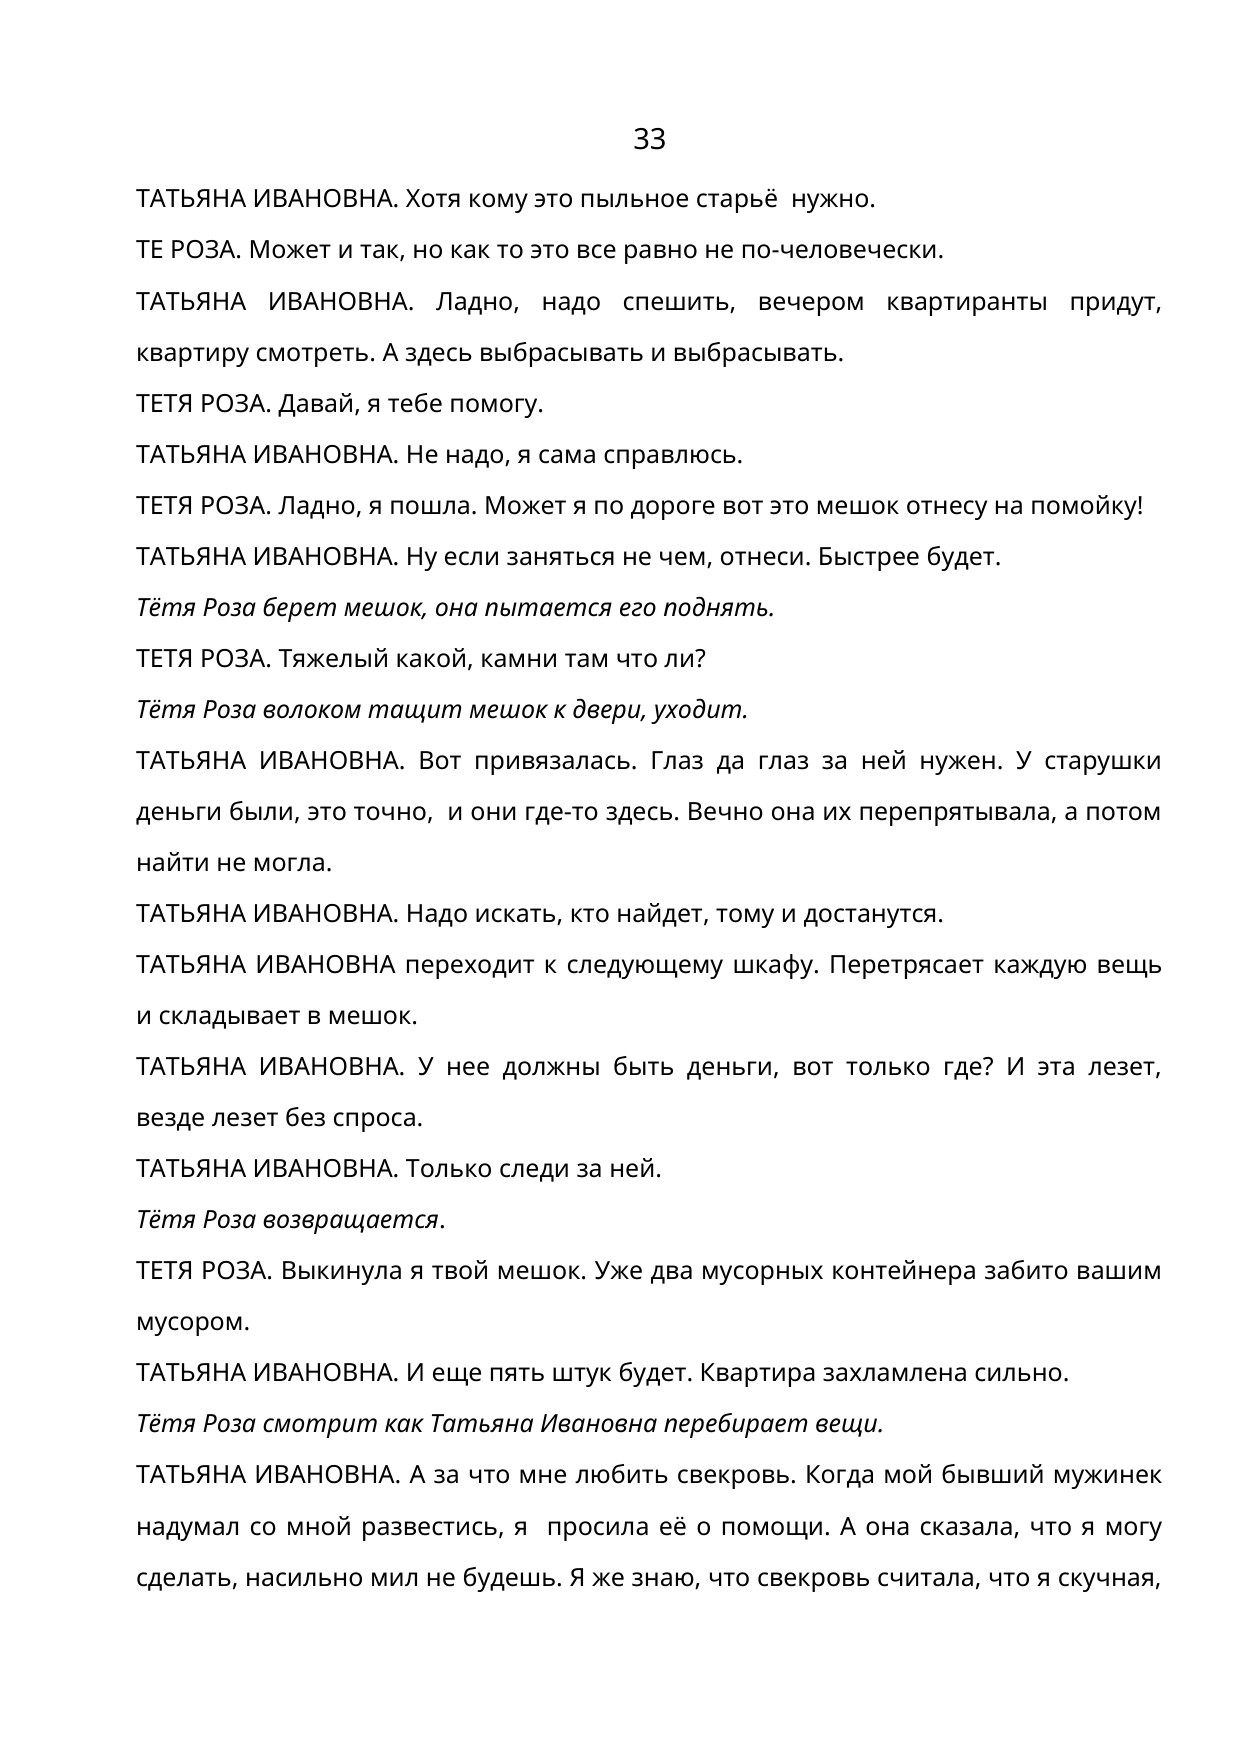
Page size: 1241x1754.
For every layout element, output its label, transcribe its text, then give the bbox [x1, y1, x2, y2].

text ТАТЬЯНА ИВАНОВНА переходит к следующему шкафу. Перетрясает каждую вещь и складывает в мешок. [136, 947, 1163, 1032]
text ТЕТЯ РОЗА. Давай, я тебе помогу. [136, 385, 1163, 419]
text ТАТЬЯНА ИВАНОВНА. Надо искать, кто найдет, тому и достанутся. [136, 896, 1163, 930]
text Тётя Роза волоком тащит мешок к двери, уходит. [136, 692, 1163, 726]
text ТАТЬЯНА ИВАНОВНА. Ну если заняться не чем, отнеси. Быстрее будет. [136, 538, 1163, 572]
text ТАТЬЯНА ИВАНОВНА. Не надо, я сама справлюсь. [136, 436, 1163, 470]
text ТАТЬЯНА ИВАНОВНА. Вот привязалась. Глаз да глаз за ней нужен. У старушки деньги были, это точно, и они где-то здесь. Вечно она их перепрятывала, а потом найти не могла. [136, 743, 1163, 879]
text Тётя Роза берет мешок, она пытается его поднять. [136, 589, 1163, 623]
text ТЕТЯ РОЗА. Ладно, я пошла. Может я по дороге вот это мешок отнесу на помойку! [136, 487, 1163, 521]
text Тётя Роза возвращается. [136, 1202, 1163, 1236]
text Тётя Роза смотрит как Татьяна Ивановна перебирает вещи. [136, 1406, 1163, 1440]
text ТАТЬЯНА ИВАНОВНА. И еще пять штук будет. Квартира захламлена сильно. [136, 1355, 1163, 1389]
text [136, 1457, 1163, 1593]
text ТАТЬЯНА ИВАНОВНА. Только следи за ней. [136, 1151, 1163, 1185]
text ТЕТЯ РОЗА. Выкинула я твой мешок. Уже два мусорных контейнера забито вашим мусором. [136, 1253, 1163, 1338]
text ТЕТЯ РОЗА. Тяжелый какой, камни там что ли? [136, 641, 1163, 674]
text ТАТЬЯНА ИВАНОВНА. У нее должны быть деньги, вот только где? И эта лезет, везде лезет без спроса. [136, 1049, 1163, 1134]
text ТАТЬЯНА ИВАНОВНА. Хотя кому это пыльное старьё нужно. [136, 181, 1163, 215]
text ТЕ РОЗА. Может и так, но как то это все равно не по-человечески. [136, 232, 1163, 266]
text ТАТЬЯНА ИВАНОВНА. Ладно, надо спешить, вечером квартиранты придут, квартиру смотреть. А здесь выбрасывать и выбрасывать. [136, 283, 1163, 368]
